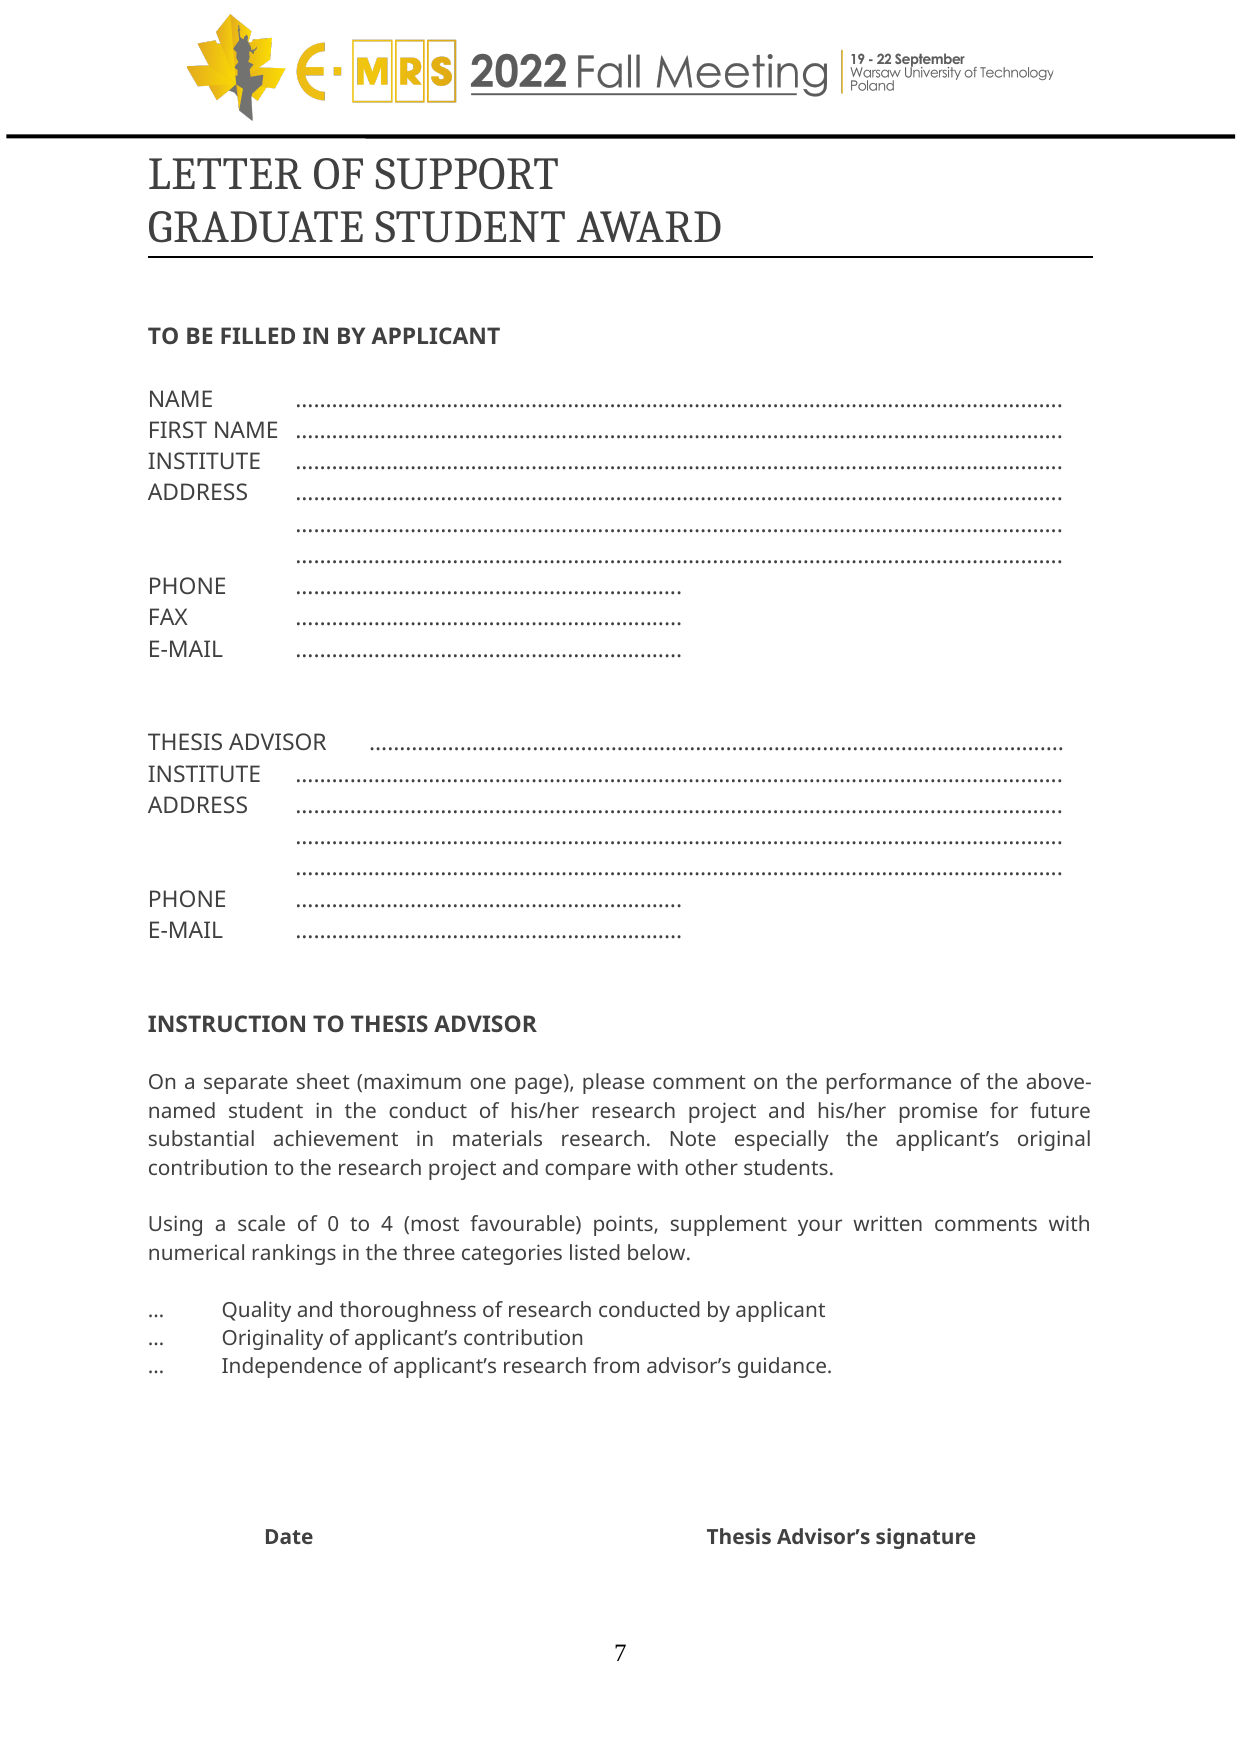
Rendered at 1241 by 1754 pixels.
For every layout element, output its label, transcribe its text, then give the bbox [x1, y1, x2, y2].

picture [186, 14, 1054, 121]
text E-MAIL …………………………………………………….… [148, 914, 1093, 945]
text THESIS ADVISOR ……………………………………………………………………………………………………. [148, 726, 1093, 758]
text On a separate sheet (maximum one page), please comment on the performance of the above-named student in the conduct of his/her research project and his/her promise for future substantial achievement in materials research. Note especially the applicant’s original contribution to the research project and compare with other students. [148, 1067, 1093, 1181]
text INSTITUTE ………………………………………………………………………………………………………………. [148, 445, 1093, 476]
text ………………………………………………………………………………………………………………. [221, 539, 1093, 570]
subtitle INSTRUCTION TO THESIS ADVISOR [148, 1008, 1093, 1039]
title GRADUATE STUDENT AWARD [148, 201, 1093, 256]
text INSTITUTE ………………………………………………………………………………………………………………. [148, 758, 1093, 789]
text FAX …………………………………………………….… [148, 601, 1093, 633]
text ADDRESS ………………………………………………………………………………………………………………. [148, 476, 1093, 508]
text NAME ………………………………………………………………………………………………………………. [148, 383, 1093, 414]
text ………………………………………………………………………………………………………………. [221, 508, 1093, 539]
title LETTER OF SUPPORT [148, 148, 1093, 201]
text ………………………………………………………………………………………………………………. [221, 820, 1093, 851]
text ADDRESS ………………………………………………………………………………………………………………. [148, 789, 1093, 820]
text TO BE FILLED IN BY APPLICANT [148, 320, 1093, 351]
text … Originality of applicant’s contribution [148, 1323, 1093, 1352]
text E-MAIL …………………………………………………….… [148, 633, 1093, 664]
text … Quality and thoroughness of research conducted by applicant [148, 1295, 1093, 1323]
text FIRST NAME ………………………………………………………………………………………………………………. [148, 414, 1093, 445]
text Using a scale of 0 to 4 (most favourable) points, supplement your written comments with numerical rankings in the three categories listed below. [148, 1209, 1093, 1266]
text … Independence of applicant’s research from advisor’s guidance. [148, 1352, 1093, 1380]
text ………………………………………………………………………………………………………………. [221, 851, 1093, 883]
text PHONE ………………………………………………………. [148, 883, 1093, 914]
text PHONE ………………………………………………………. [148, 570, 1093, 601]
text Date Thesis Advisor’s signature [148, 1522, 1093, 1551]
